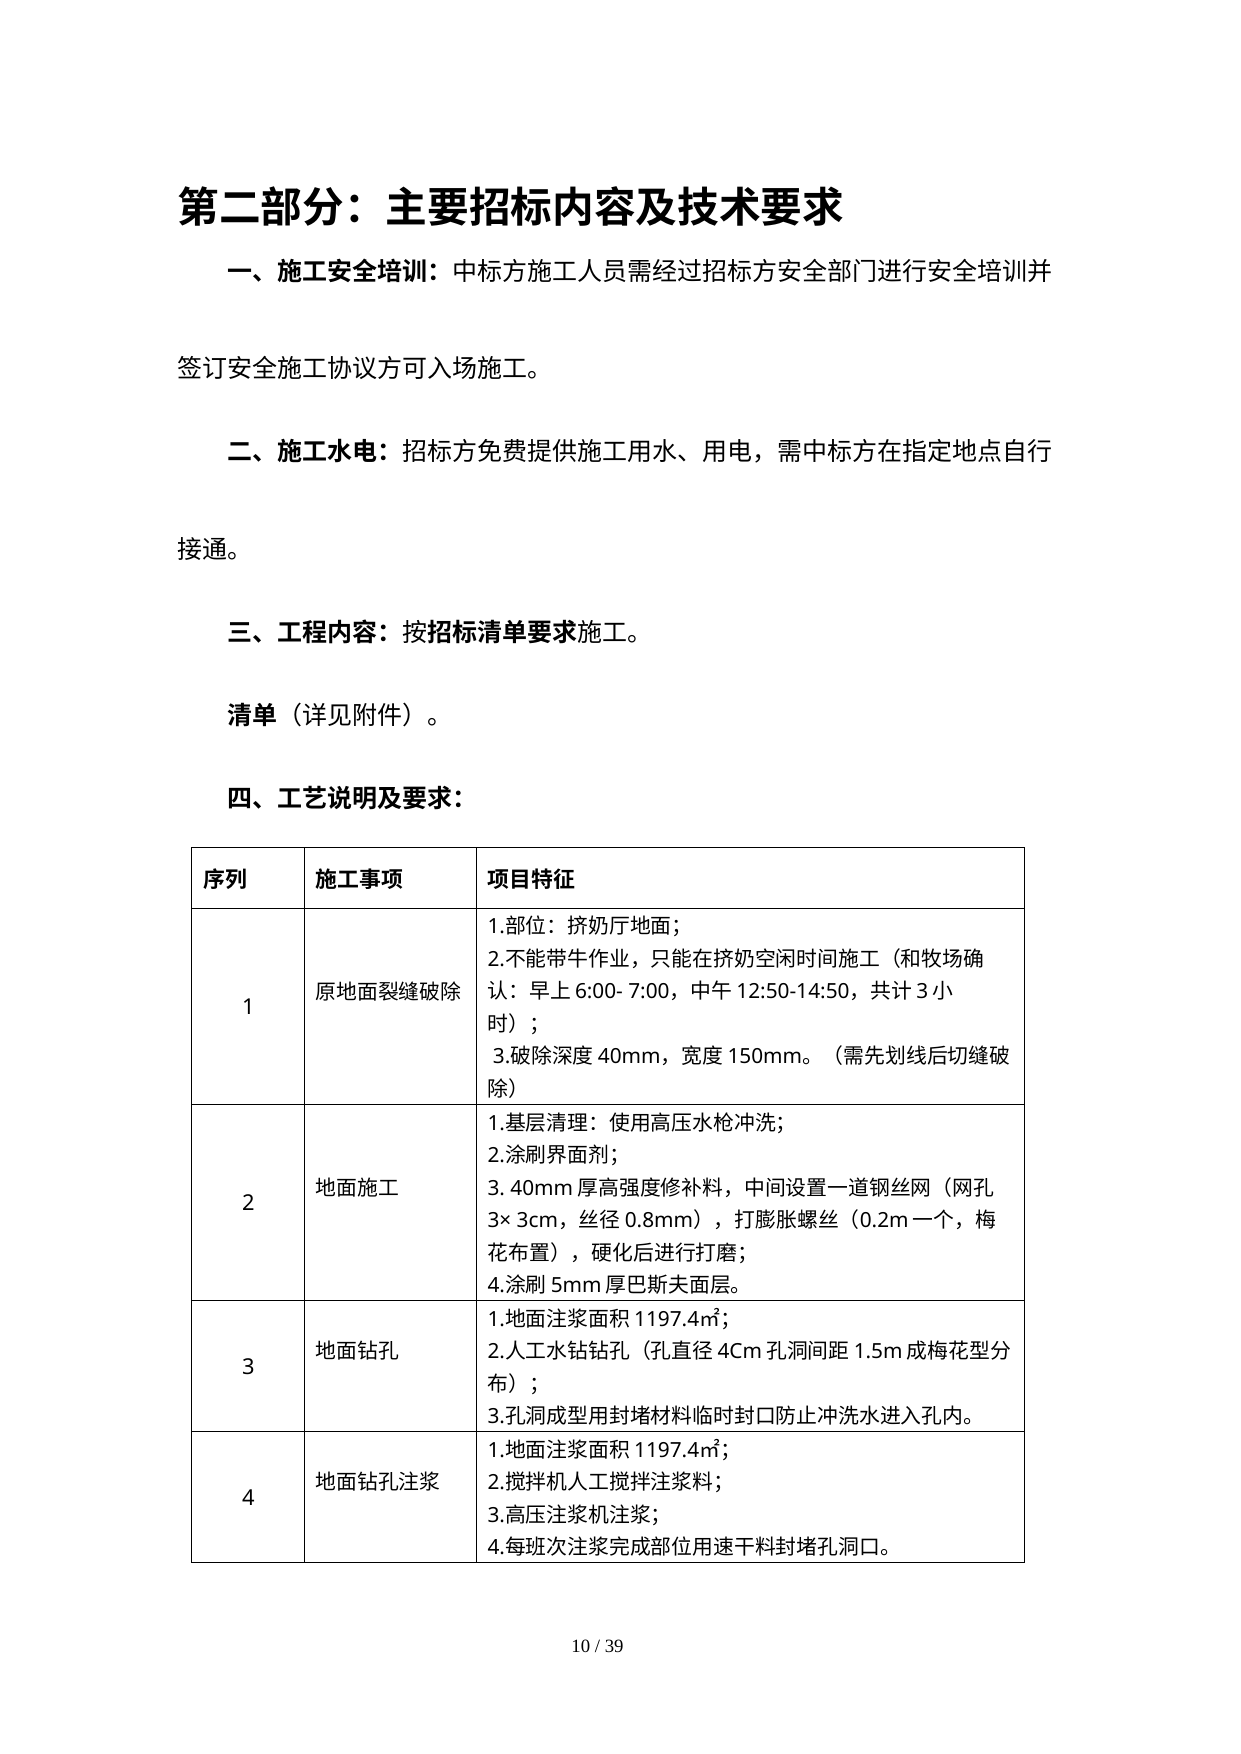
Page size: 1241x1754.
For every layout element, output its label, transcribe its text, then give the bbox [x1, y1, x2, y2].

table_header 施工事项 [305, 848, 476, 908]
table_cell 地面钻孔注浆 [305, 1432, 476, 1562]
table_cell 1 [192, 909, 304, 1104]
table_cell 地面钻孔 [305, 1301, 476, 1431]
table_header 序列 [192, 848, 304, 908]
table_cell 原地面裂缝破除 [305, 909, 476, 1104]
text 二、施工水电：招标方免费提供施工用水、用电，需中标方在指定地点自行接通。 [177, 417, 1063, 580]
table_cell 1.地面注浆面积1197.4㎡； 2.人工水钻钻孔（孔直径4Cm孔洞间距1.5m成梅花型分布）； 3.孔洞成型用封堵材料临时封口防止冲洗水进入孔内。 [477, 1301, 1024, 1431]
text 清单（详见附件）。 [177, 681, 1063, 746]
table_cell 地面施工 [305, 1105, 476, 1300]
table_cell 1.部位：挤奶厅地面； 2.不能带牛作业，只能在挤奶空闲时间施工（和牧场确认：早上6:00- 7:00，中午12:50-14:50，共计3小时）； 3.破除深度40mm，宽度150mm。（需先划线后切缝破除） [477, 909, 1024, 1104]
table_cell 3 [192, 1301, 304, 1431]
text 第二部分：主要招标内容及技术要求 [177, 172, 1063, 237]
table_header 项目特征 [477, 848, 1024, 908]
table_cell 4 [192, 1432, 304, 1562]
table_cell 1.基层清理：使用高压水枪冲洗； 2.涂刷界面剂； 3. 40mm厚高强度修补料，中间设置一道钢丝网（网孔3× 3cm，丝径0.8mm），打膨胀螺丝（0.2m一个，梅花布置），硬化后进行打磨； 4.涂刷5mm厚巴斯夫面层。 [477, 1105, 1024, 1300]
table_cell 1.地面注浆面积1197.4㎡； 2.搅拌机人工搅拌注浆料； 3.高压注浆机注浆； 4.每班次注浆完成部位用速干料封堵孔洞口。 [477, 1432, 1024, 1562]
text 一、施工安全培训：中标方施工人员需经过招标方安全部门进行安全培训并签订安全施工协议方可入场施工。 [177, 237, 1063, 399]
text 三、工程内容：按招标清单要求施工。 [177, 598, 1063, 663]
table_cell 2 [192, 1105, 304, 1300]
text 四、工艺说明及要求： [177, 764, 1063, 829]
